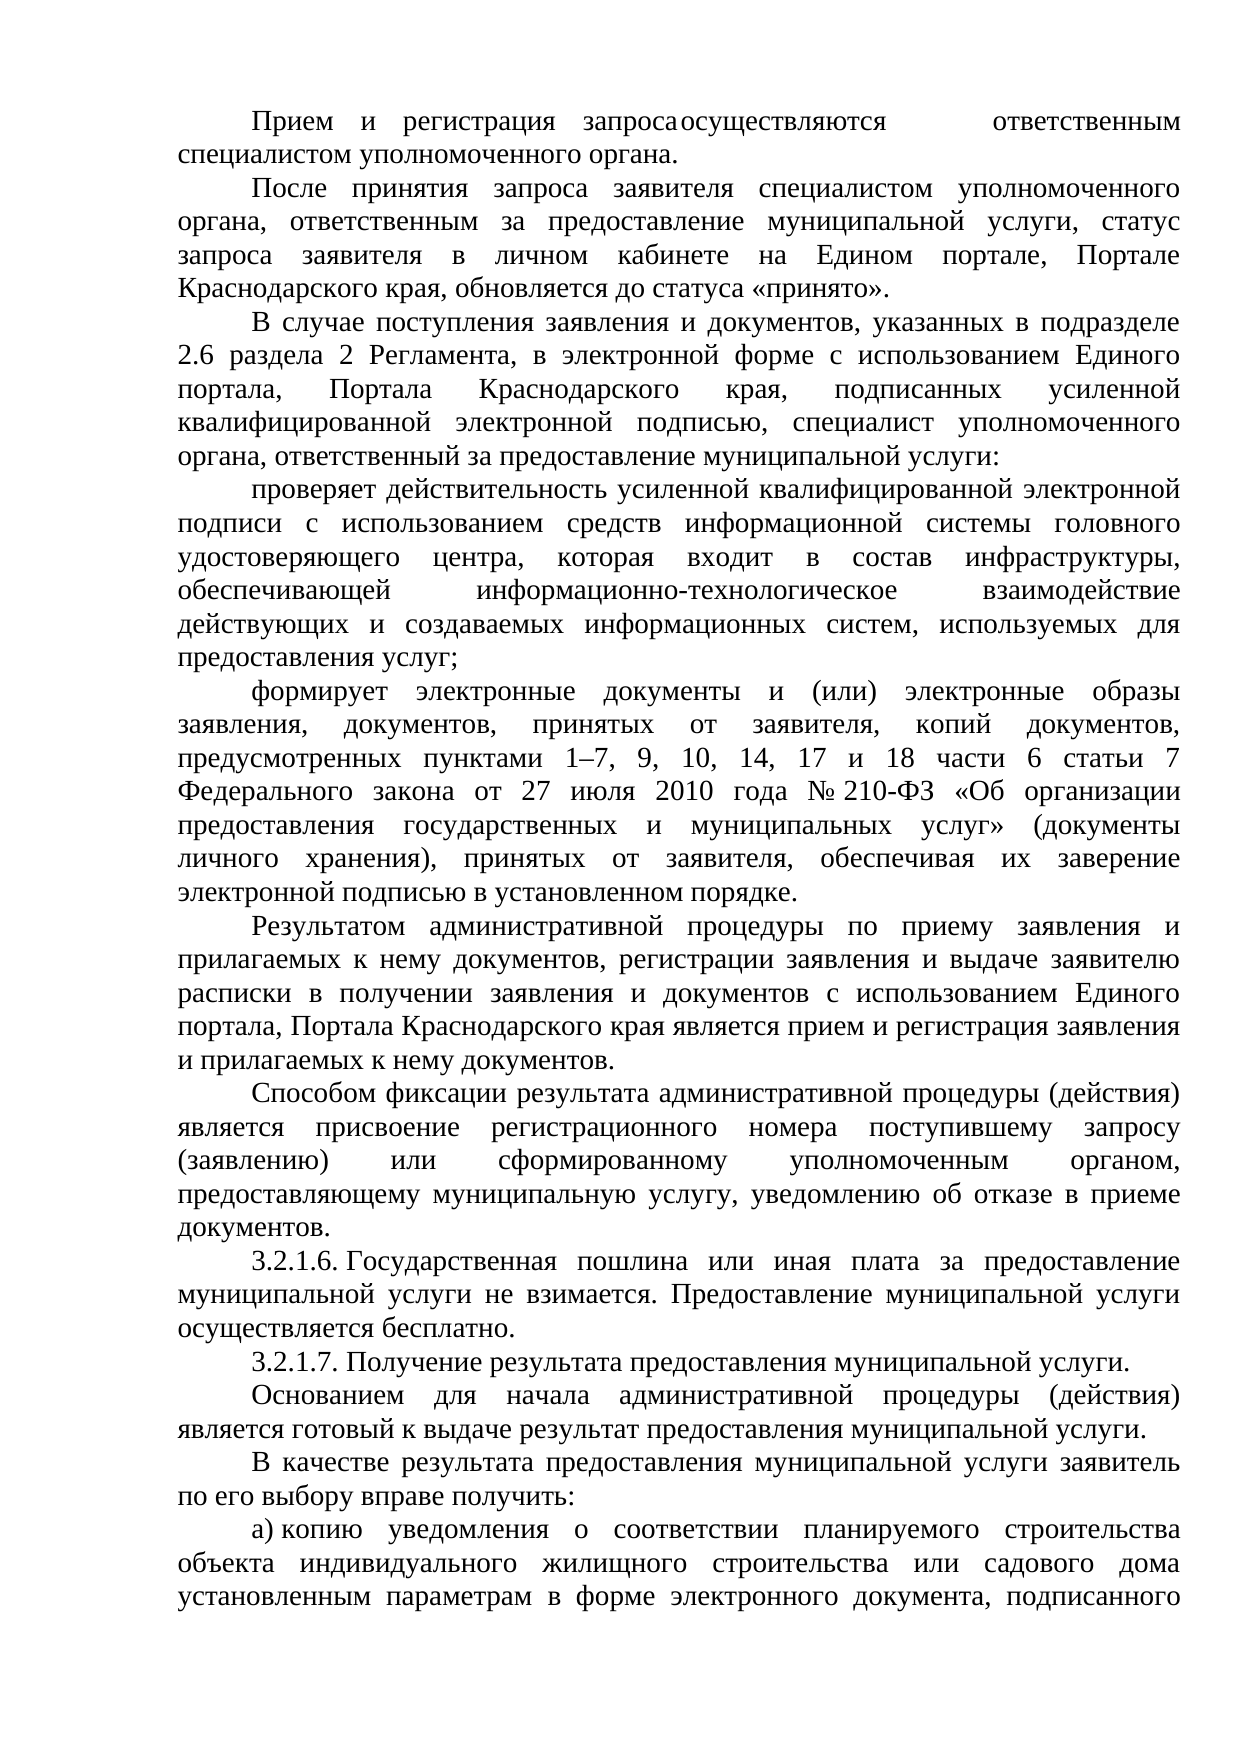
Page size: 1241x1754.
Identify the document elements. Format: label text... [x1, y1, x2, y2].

text формирует электронные документы и (или) электронные образы заявления, документов, принятых от заявителя, копий документов, предусмотренных пунктами 1–7, 9, 10, 14, 17 и 18 части 6 статьи 7 Федерального закона от 27 июля 2010 года № 210-ФЗ «Об организации предоставления государственных и муниципальных услуг» (документы личного хранения), принятых от заявителя, обеспечивая их заверение электронной подписью в установленном порядке. [177, 673, 1181, 908]
text Основанием для начала административной процедуры (действия) является готовый к выдаче результат предоставления муниципальной услуги. [177, 1377, 1181, 1444]
text проверяет действительность усиленной квалифицированной электронной подписи с использованием средств информационной системы головного удостоверяющего центра, которая входит в состав инфраструктуры, обеспечивающей информационно-технологическое взаимодействие действующих и создаваемых информационных систем, используемых для предоставления услуг; [177, 472, 1181, 673]
text Прием и регистрация запроса осуществляются ответственным специалистом уполномоченного органа. [177, 103, 1181, 170]
text 3.2.1.6. Государственная пошлина или иная плата за предоставление муниципальной услуги не взимается. Предоставление муниципальной услуги осуществляется бесплатно. [177, 1243, 1181, 1344]
text В случае поступления заявления и документов, указанных в подразделе 2.6 раздела 2 Регламента, в электронной форме с использованием Единого портала, Портала Краснодарского края, подписанных усиленной квалифицированной электронной подписью, специалист уполномоченного органа, ответственный за предоставление муниципальной услуги: [177, 304, 1181, 472]
text Результатом административной процедуры по приему заявления и прилагаемых к нему документов, регистрации заявления и выдаче заявителю расписки в получении заявления и документов с использованием Единого портала, Портала Краснодарского края является прием и регистрация заявления и прилагаемых к нему документов. [177, 908, 1181, 1075]
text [177, 1511, 1181, 1612]
text Способом фиксации результата административной процедуры (действия) является присвоение регистрационного номера поступившему запросу (заявлению) или сформированному уполномоченным органом, предоставляющему муниципальную услугу, уведомлению об отказе в приеме документов. [177, 1075, 1181, 1243]
text В качестве результата предоставления муниципальной услуги заявитель по его выбору вправе получить: [177, 1444, 1181, 1511]
text 3.2.1.7. Получение результата предоставления муниципальной услуги. [177, 1344, 1181, 1377]
text После принятия запроса заявителя специалистом уполномоченного органа, ответственным за предоставление муниципальной услуги, статус запроса заявителя в личном кабинете на Едином портале, Портале Краснодарского края, обновляется до статуса «принято». [177, 170, 1181, 304]
